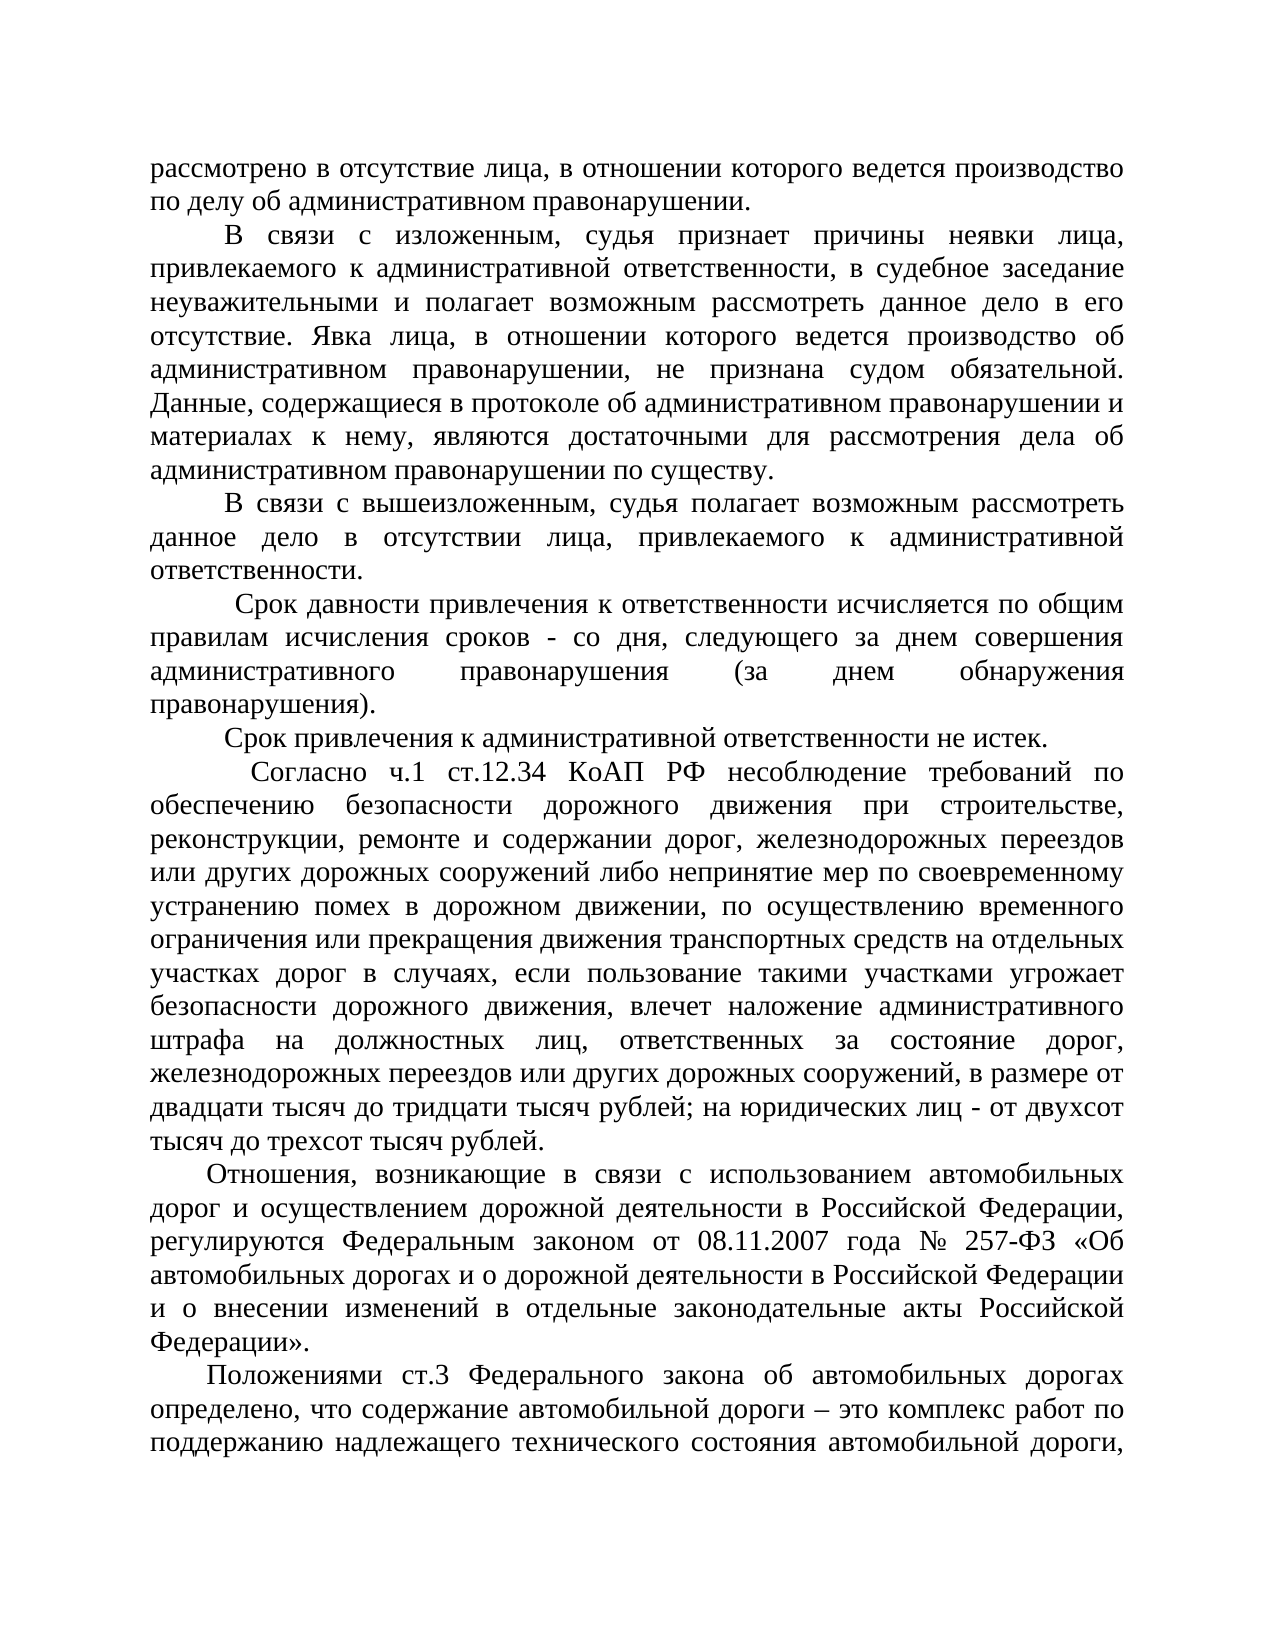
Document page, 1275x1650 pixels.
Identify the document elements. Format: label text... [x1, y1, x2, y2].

text Согласно ч.1 ст.12.34 КоАП РФ несоблюдение требований по обеспечению безопасности дорожного движения при строительстве, реконструкции, ремонте и содержании дорог, железнодорожных переездов или других дорожных сооружений либо непринятие мер по своевременному устранению помех в дорожном движении, по осуществлению временного ограничения или прекращения движения транспортных средств на отдельных участках дорог в случаях, если пользование такими участками угрожает безопасности дорожного движения, влечет наложение административного штрафа на должностных лиц, ответственных за состояние дорог, железнодорожных переездов или других дорожных сооружений, в размере от двадцати тысяч до тридцати тысяч рублей; на юридических лиц - от двухсот тысяч до трехсот тысяч рублей. [150, 754, 1125, 1156]
text Срок давности привлечения к ответственности исчисляется по общим правилам исчисления сроков - со дня, следующего за днем совершения административного правонарушения (за днем обнаружения правонарушения). [150, 586, 1125, 720]
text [150, 150, 1125, 217]
text Срок привлечения к административной ответственности не истек. [150, 720, 1125, 754]
text В связи с изложенным, судья признает причины неявки лица, привлекаемого к административной ответственности, в судебное заседание неуважительными и полагает возможным рассмотреть данное дело в его отсутствие. Явка лица, в отношении которого ведется производство об административном правонарушении, не признана судом обязательной. Данные, содержащиеся в протоколе об административном правонарушении и материалах к нему, являются достаточными для рассмотрения дела об административном правонарушении по существу. [150, 217, 1125, 485]
text В связи с вышеизложенным, судья полагает возможным рассмотреть данное дело в отсутствии лица, привлекаемого к административной ответственности. [150, 485, 1125, 586]
text Отношения, возникающие в связи с использованием автомобильных дорог и осуществлением дорожной деятельности в Российской Федерации, регулируются Федеральным законом от 08.11.2007 года № 257-ФЗ «Об автомобильных дорогах и о дорожной деятельности в Российской Федерации и о внесении изменений в отдельные законодательные акты Российской Федерации». [150, 1156, 1125, 1357]
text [150, 1357, 1125, 1458]
